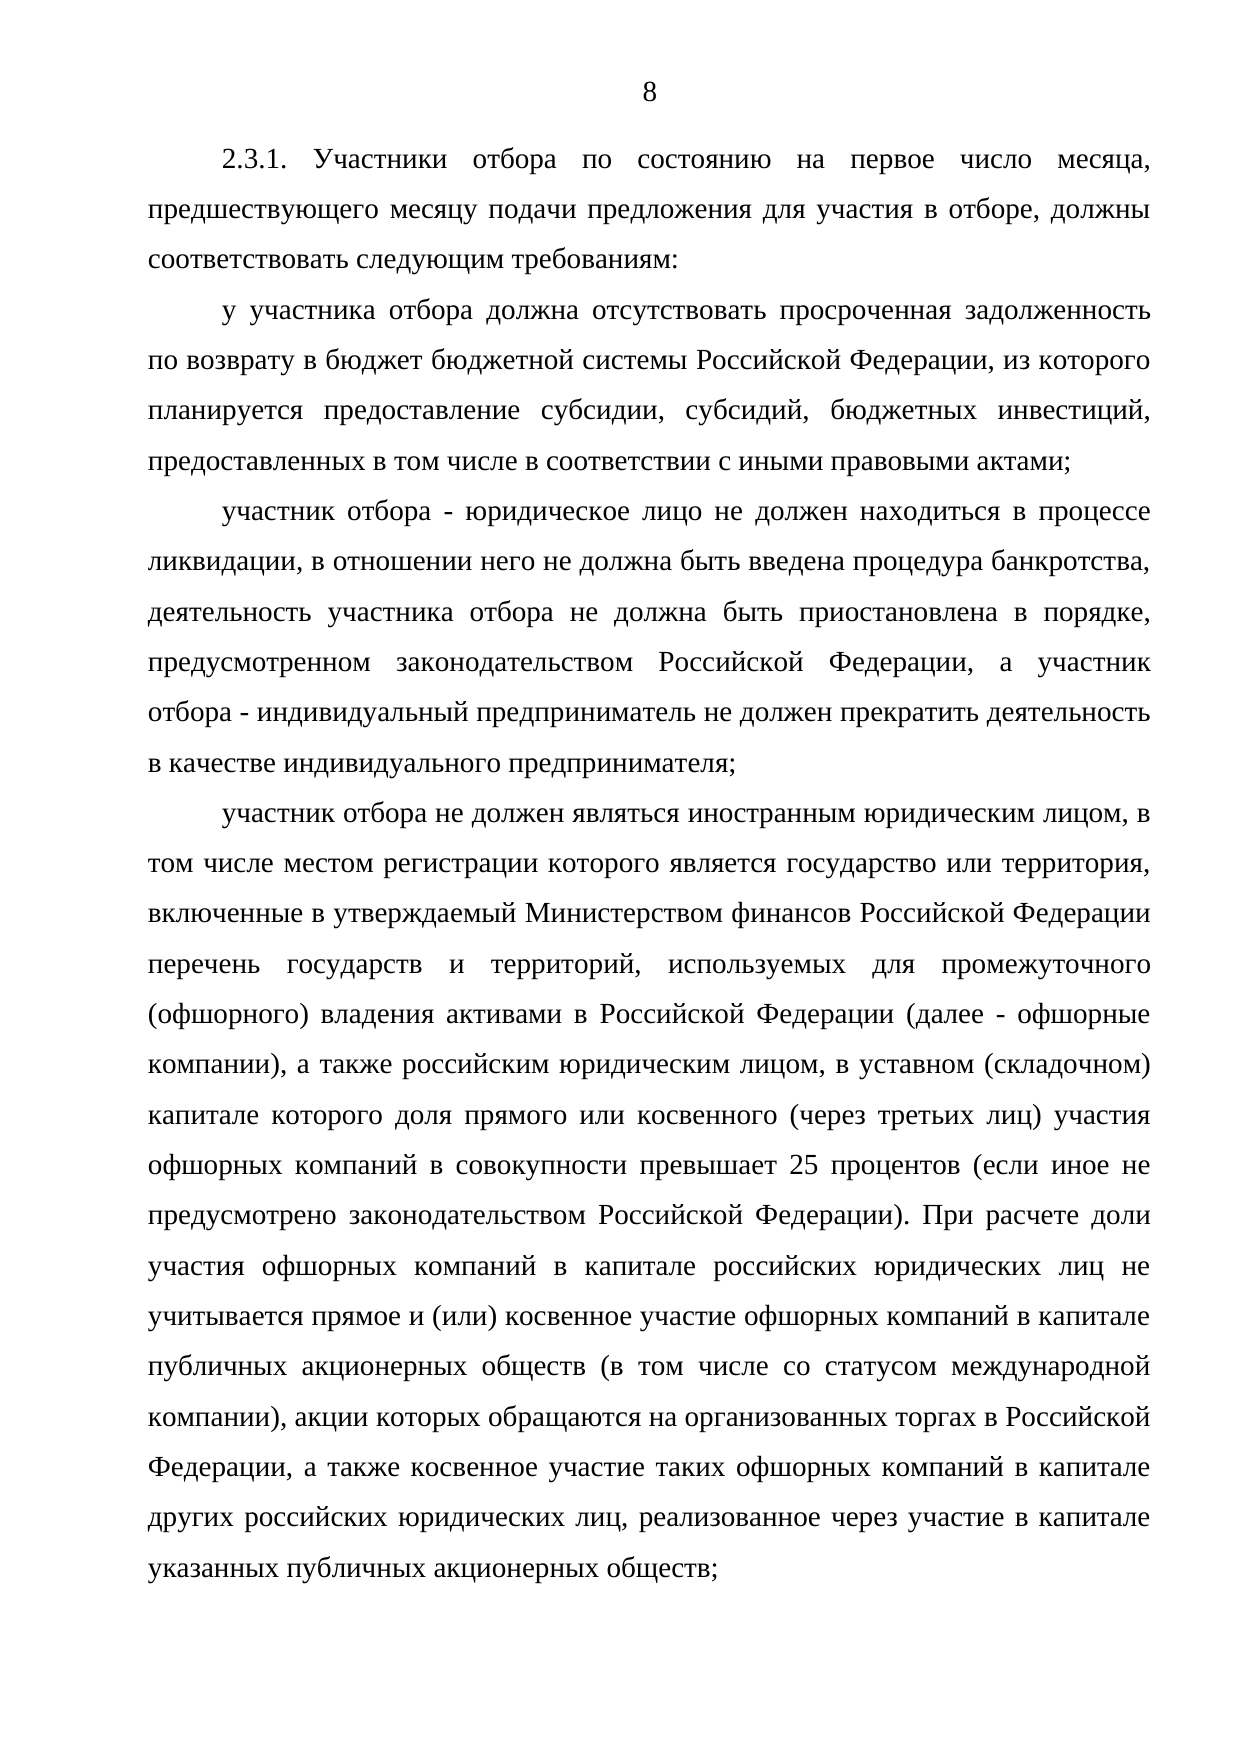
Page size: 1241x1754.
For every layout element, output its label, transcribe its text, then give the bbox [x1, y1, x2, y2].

text 2.3.1. Участники отбора по состоянию на первое число месяца, предшествующего месяцу подачи предложения для участия в отборе, должны соответствовать следующим требованиям: [148, 141, 1152, 275]
text участник отбора не должен являться иностранным юридическим лицом, в том числе местом регистрации которого является государство или территория, включенные в утверждаемый Министерством финансов Российской Федерации перечень государств и территорий, используемых для промежуточного (офшорного) владения активами в Российской Федерации (далее - офшорные компании), а также российским юридическим лицом, в уставном (складочном) капитале которого доля прямого или косвенного (через третьих лиц) участия офшорных компаний в совокупности превышает 25 процентов (если иное не предусмотрено законодательством Российской Федерации). При расчете доли участия офшорных компаний в капитале российских юридических лиц не учитывается прямое и (или) косвенное участие офшорных компаний в капитале публичных акционерных обществ (в том числе со статусом международной компании), акции которых обращаются на организованных торгах в Российской Федерации, а также косвенное участие таких офшорных компаний в капитале других российских юридических лиц, реализованное через участие в капитале указанных публичных акционерных обществ; [148, 795, 1152, 1583]
text у участника отбора должна отсутствовать просроченная задолженность по возврату в бюджет бюджетной системы Российской Федерации, из которого планируется предоставление субсидии, субсидий, бюджетных инвестиций, предоставленных в том числе в соответствии с иными правовыми актами; [148, 292, 1152, 476]
text участник отбора - юридическое лицо не должен находиться в процессе ликвидации, в отношении него не должна быть введена процедура банкротства, деятельность участника отбора не должна быть приостановлена в порядке, предусмотренном законодательством Российской Федерации, а участник отбора - индивидуальный предприниматель не должен прекратить деятельность в качестве индивидуального предпринимателя; [148, 493, 1152, 778]
